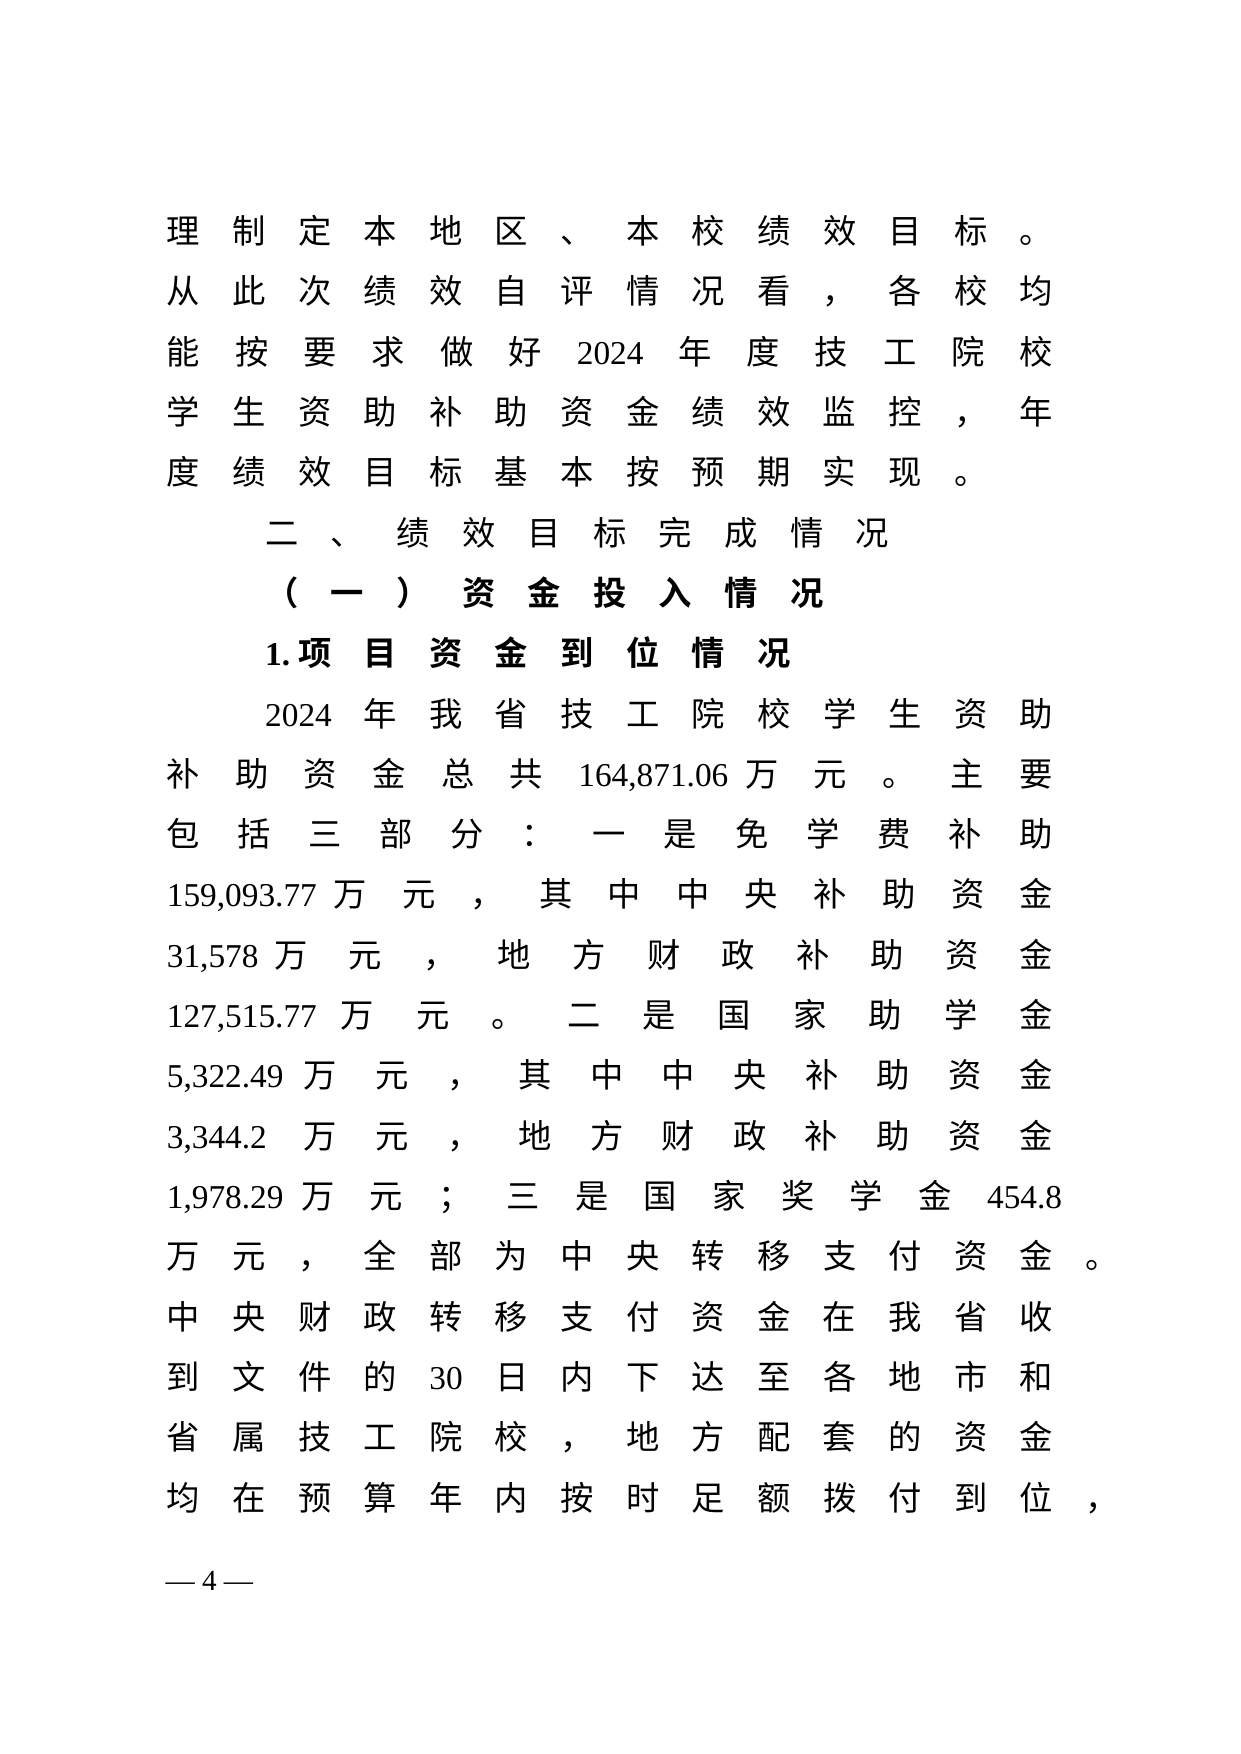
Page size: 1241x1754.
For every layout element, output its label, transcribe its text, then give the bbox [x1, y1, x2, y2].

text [167, 681, 1085, 1526]
text 1.项目资金到位情况 [167, 621, 1085, 681]
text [167, 199, 1085, 500]
text （一）资金投入情况 [167, 561, 1085, 621]
text 二、绩效目标完成情况 [167, 500, 1085, 561]
